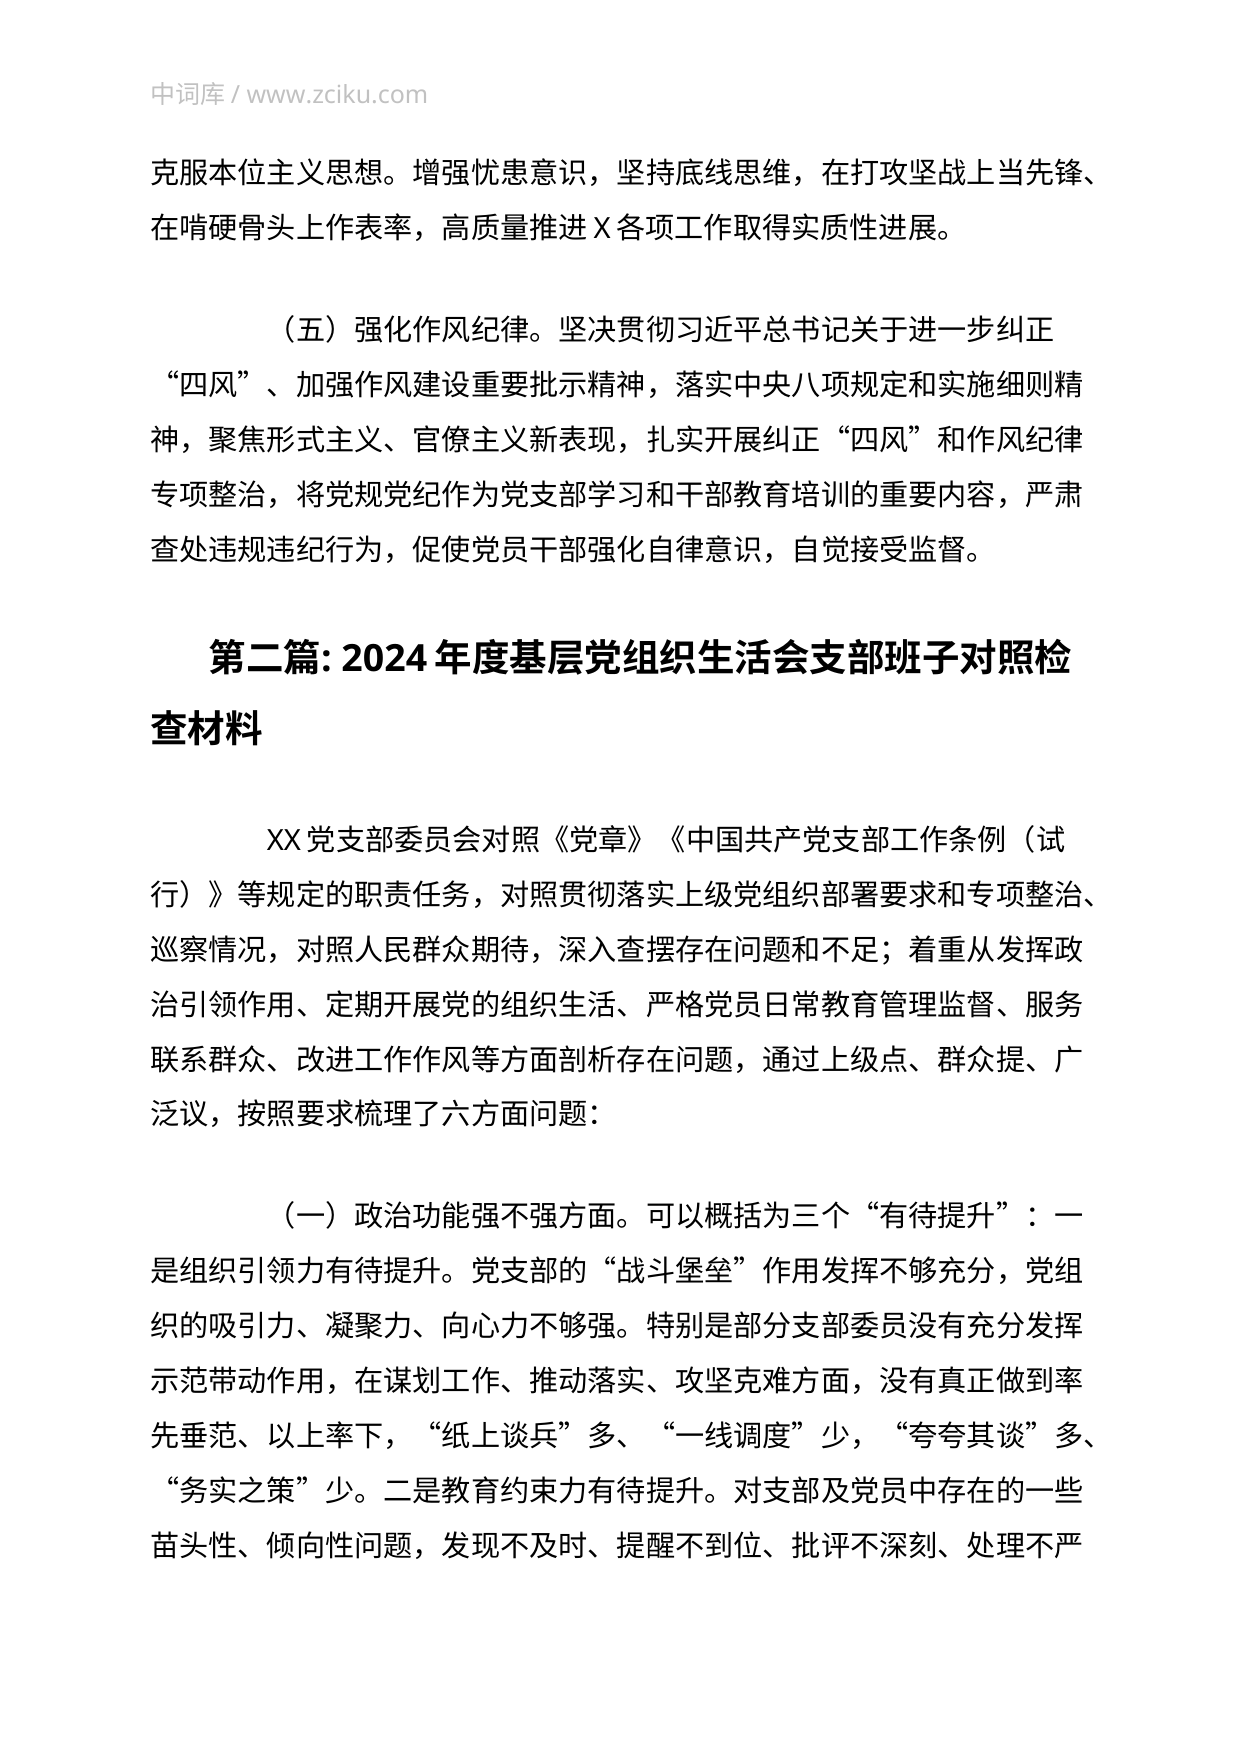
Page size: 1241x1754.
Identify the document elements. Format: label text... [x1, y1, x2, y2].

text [150, 1193, 1090, 1564]
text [150, 150, 1090, 247]
text （五）强化作风纪律。坚决贯彻习近平总书记关于进一步纠正“四风”、加强作风建设重要批示精神，落实中央八项规定和实施细则精神，聚焦形式主义、官僚主义新表现，扎实开展纠正“四风”和作风纪律专项整治，将党规党纪作为党支部学习和干部教育培训的重要内容，严肃查处违规违纪行为，促使党员干部强化自律意识，自觉接受监督。 [150, 307, 1090, 569]
text 第二篇: 2024年度基层党组织生活会支部班子对照检查材料 [150, 628, 1090, 753]
text XX党支部委员会对照《党章》《中国共产党支部工作条例（试行）》等规定的职责任务，对照贯彻落实上级党组织部署要求和专项整治、巡察情况，对照人民群众期待，深入查摆存在问题和不足；着重从发挥政治引领作用、定期开展党的组织生活、严格党员日常教育管理监督、服务联系群众、改进工作作风等方面剖析存在问题，通过上级点、群众提、广泛议，按照要求梳理了六方面问题： [150, 816, 1090, 1133]
